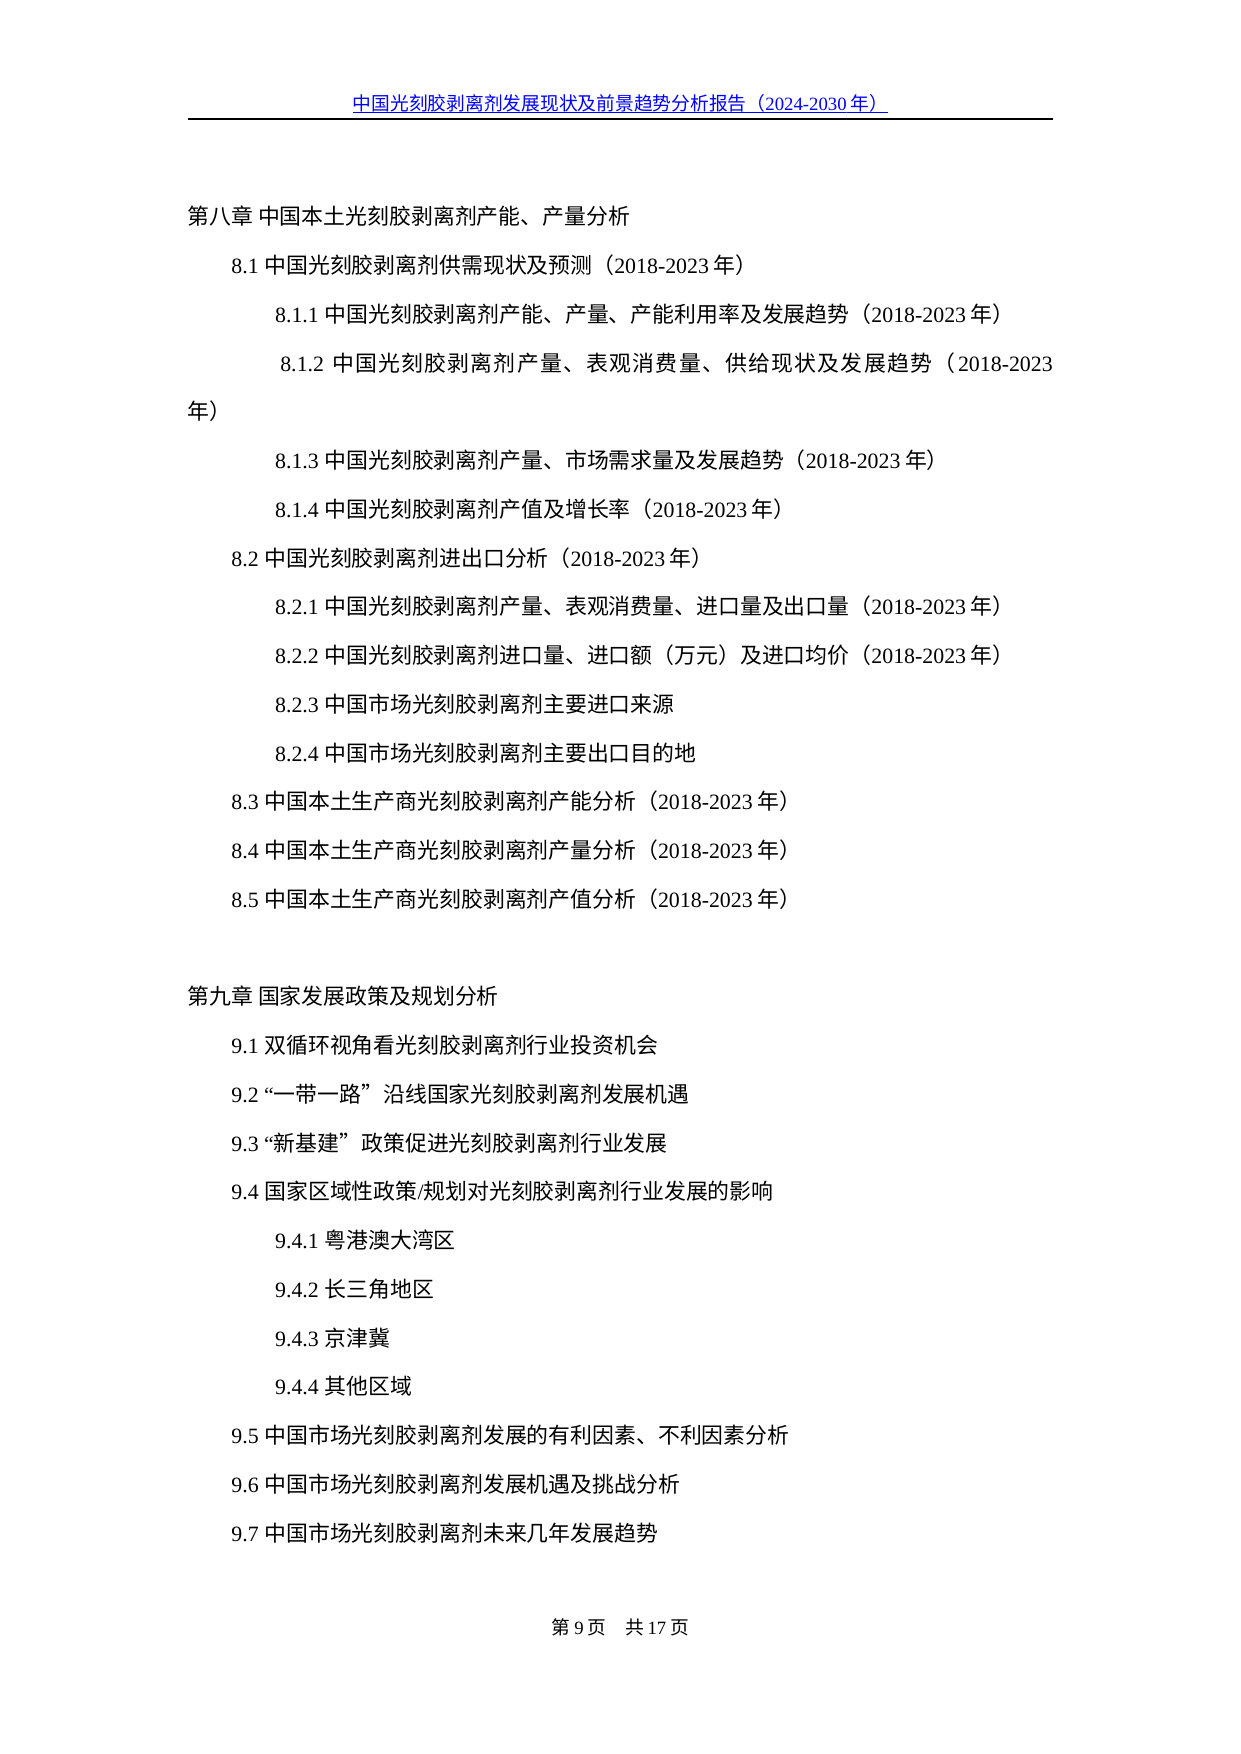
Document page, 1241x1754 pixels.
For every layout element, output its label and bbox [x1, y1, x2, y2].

text [187, 150, 1053, 1548]
